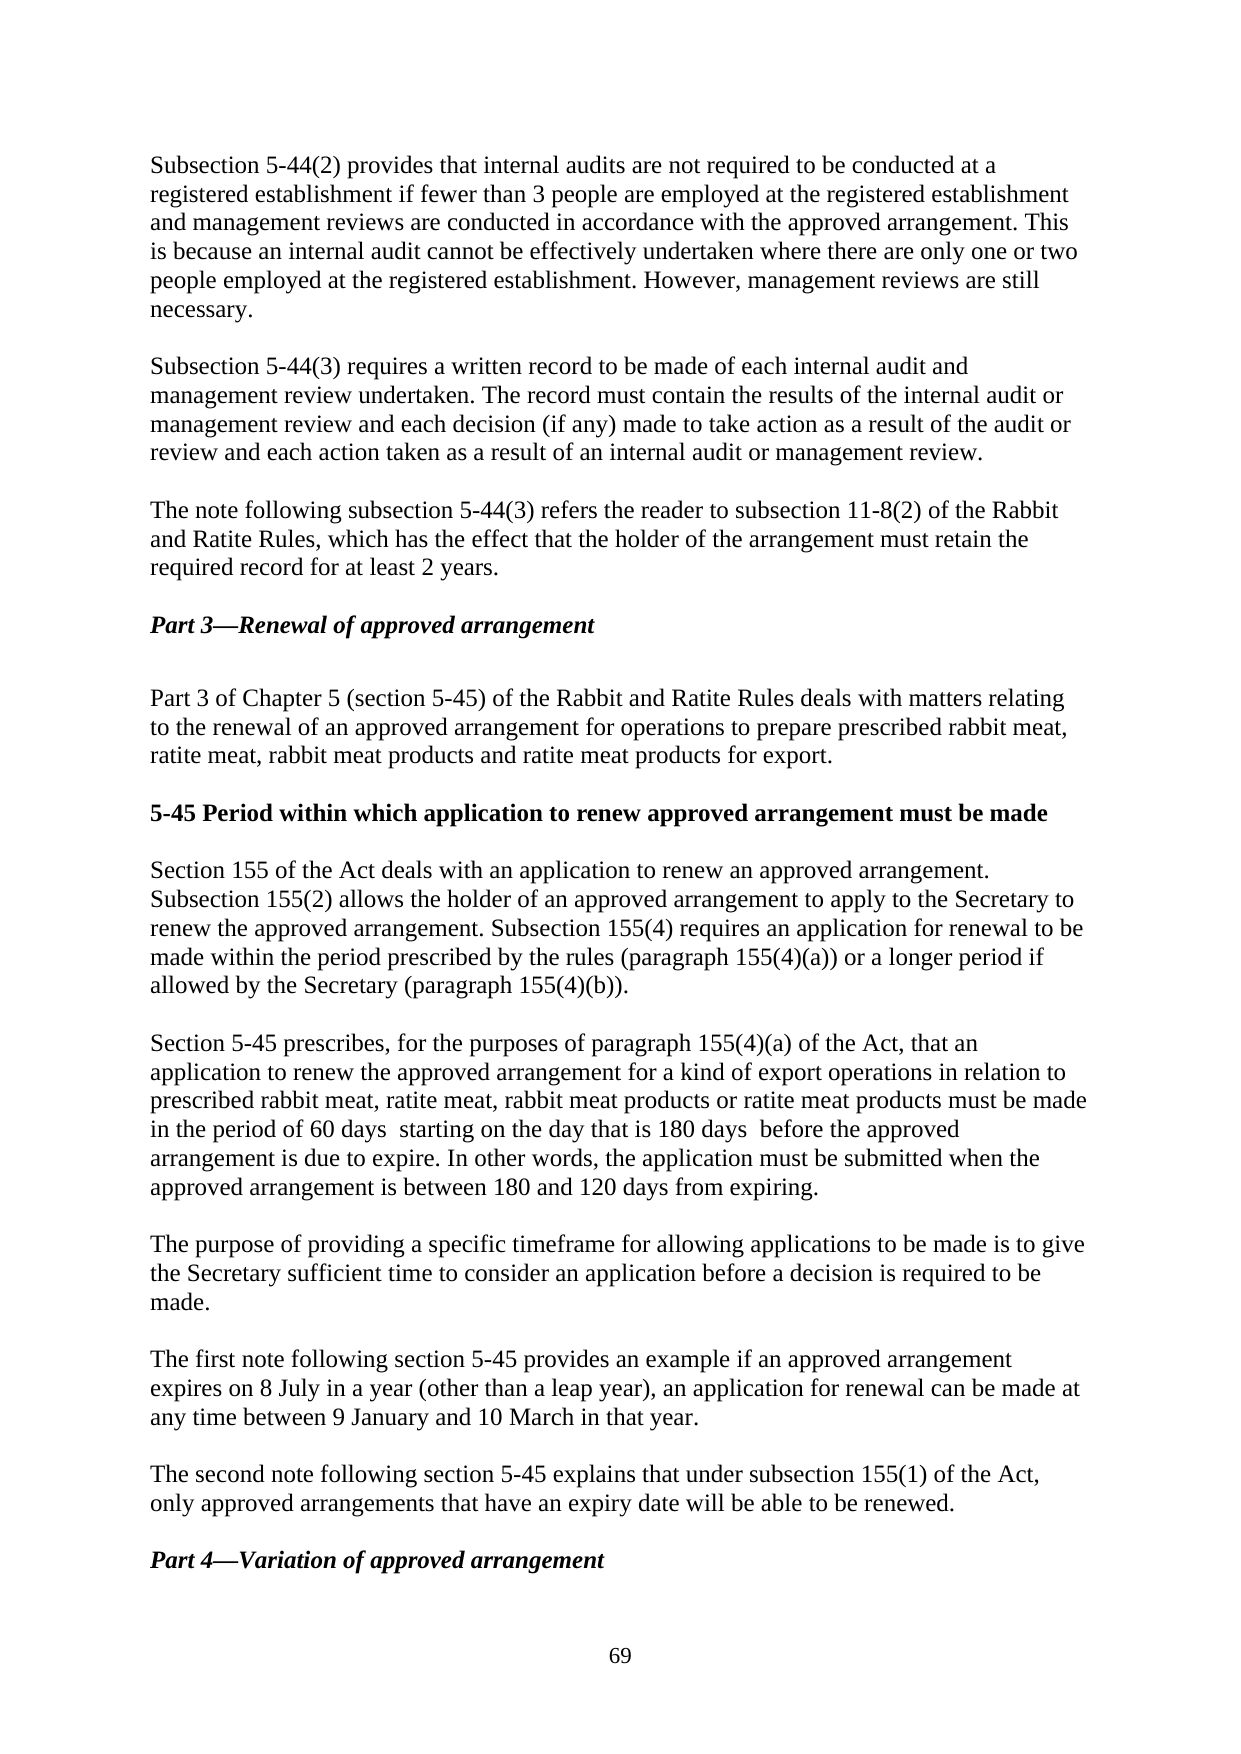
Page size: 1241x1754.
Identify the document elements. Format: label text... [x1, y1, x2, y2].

text Section 5-45 prescribes, for the purposes of paragraph 155(4)(a) of the Act, that an application to renew the approved arrangement for a kind of export operations in relation to prescribed rabbit meat, ratite meat, rabbit meat products or ratite meat products must be made in the period of 60 days starting on the day that is 180 days before the approved arrangement is due to expire. In other words, the application must be submitted when the approved arrangement is between 180 and 120 days from expiring. [150, 1028, 1090, 1200]
text Section 155 of the Act deals with an application to renew an approved arrangement. Subsection 155(2) allows the holder of an approved arrangement to apply to the Secretary to renew the approved arrangement. Subsection 155(4) requires an application for renewal to be made within the period prescribed by the rules (paragraph 155(4)(a)) or a longer period if allowed by the Secretary (paragraph 155(4)(b)). [150, 855, 1090, 999]
text Part 4—Variation of approved arrangement [150, 1545, 1090, 1574]
text The first note following section 5-45 provides an example if an approved arrangement expires on 8 July in a year (other than a leap year), an application for renewal can be made at any time between 9 January and 10 March in that year. [150, 1344, 1090, 1430]
text 5-45 Period within which application to renew approved arrangement must be made [150, 798, 1090, 827]
text The purpose of providing a specific timeframe for allowing applications to be made is to give the Secretary sufficient time to consider an application before a decision is required to be made. [150, 1229, 1090, 1315]
text Part 3 of Chapter 5 (section 5-45) of the Rabbit and Ratite Rules deals with matters relating to the renewal of an approved arrangement for operations to prepare prescribed rabbit meat, ratite meat, rabbit meat products and ratite meat products for export. [150, 683, 1090, 769]
text The note following subsection 5-44(3) refers the reader to subsection 11-8(2) of the Rabbit and Ratite Rules, which has the effect that the holder of the arrangement must retain the required record for at least 2 years. [150, 495, 1090, 581]
text The second note following section 5-45 explains that under subsection 155(1) of the Act, only approved arrangements that have an expiry date will be able to be renewed. [150, 1459, 1090, 1517]
text Subsection 5-44(3) requires a written record to be made of each internal audit and management review undertaken. The record must contain the results of the internal audit or management review and each decision (if any) made to take action as a result of the audit or review and each action taken as a result of an internal audit or management review. [150, 351, 1090, 466]
text Subsection 5-44(2) provides that internal audits are not required to be conducted at a registered establishment if fewer than 3 people are employed at the registered establishment and management reviews are conducted in accordance with the approved arrangement. This is because an internal audit cannot be effectively undertaken where there are only one or two people employed at the registered establishment. However, management reviews are still necessary. [150, 150, 1090, 322]
text Part 3—Renewal of approved arrangement [150, 610, 1090, 639]
